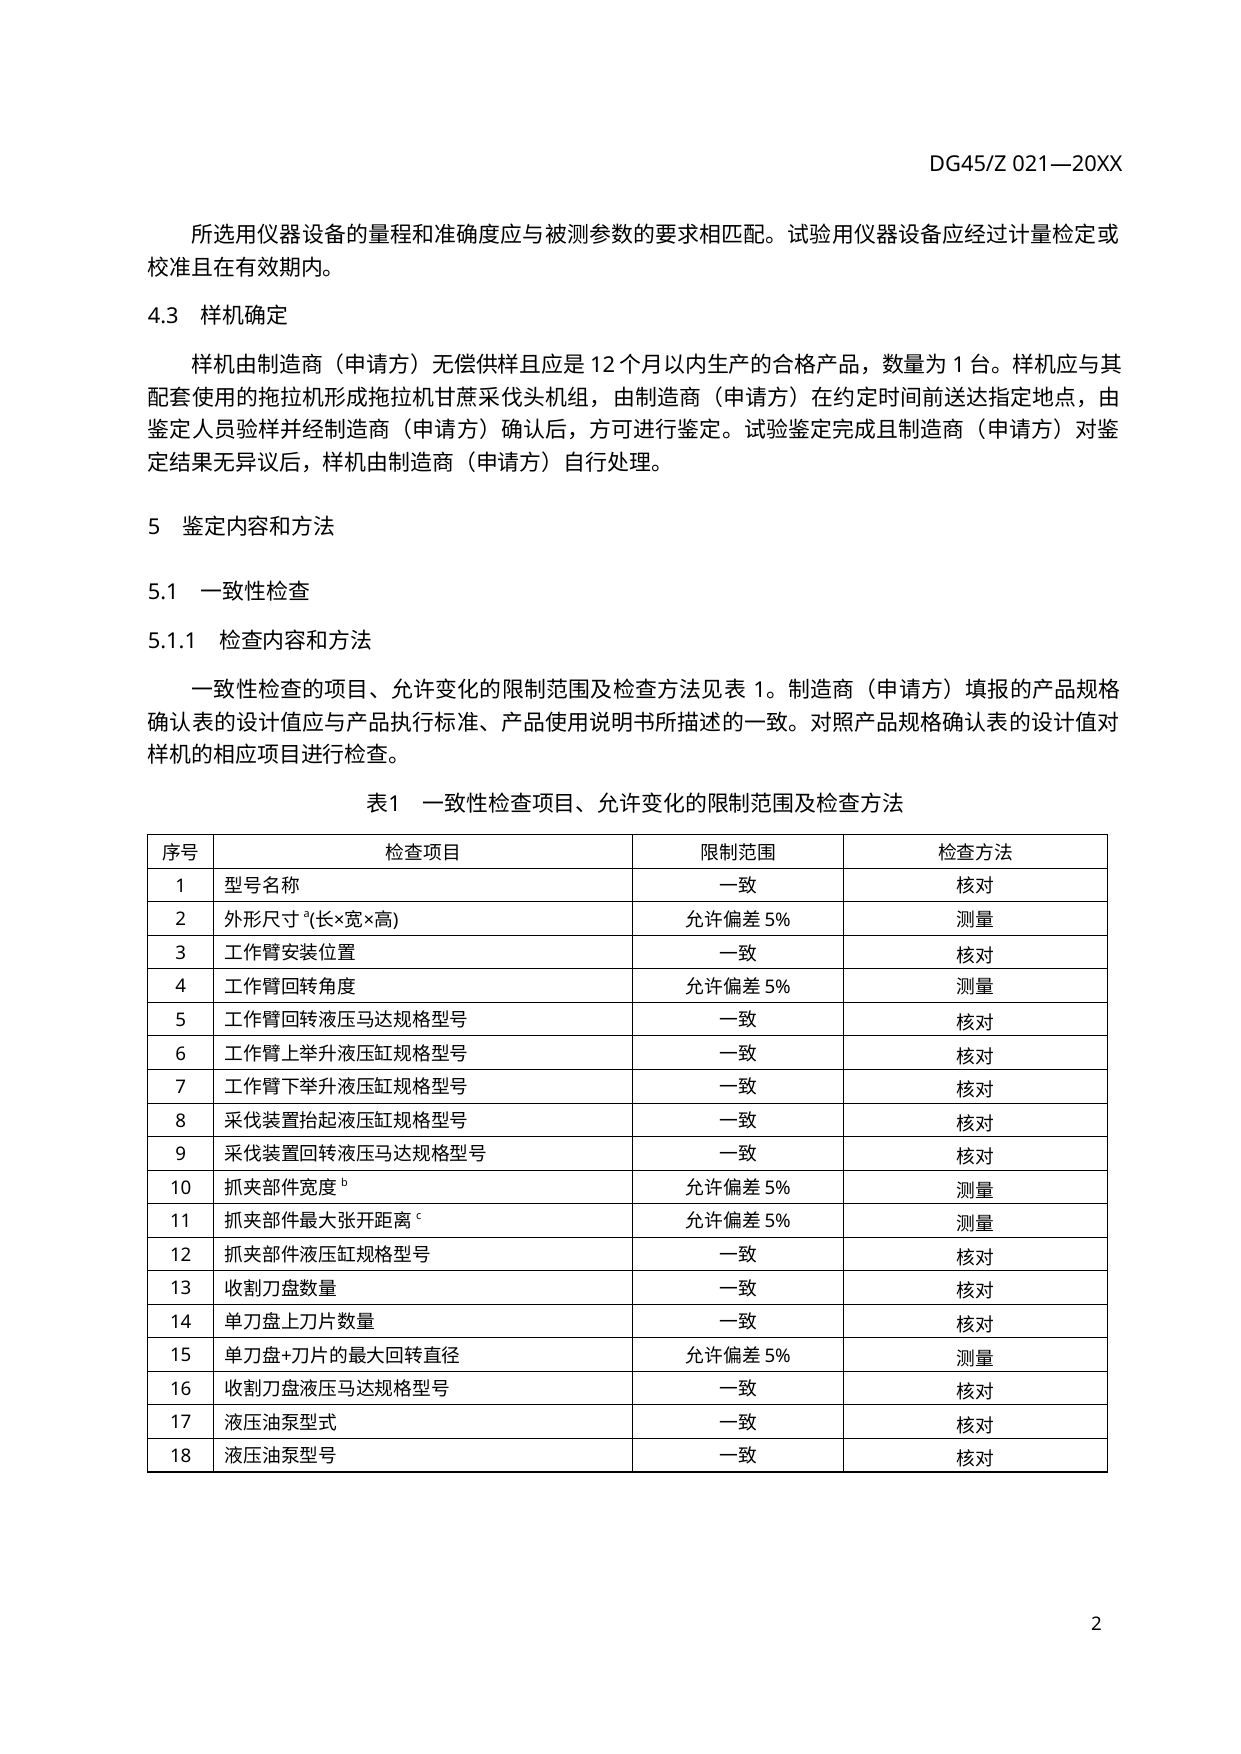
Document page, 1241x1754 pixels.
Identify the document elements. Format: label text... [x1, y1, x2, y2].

table_cell 16 [148, 1372, 213, 1404]
table_cell 一致 [633, 1003, 843, 1035]
table_cell 核对 [844, 936, 1107, 968]
table_cell 一致 [633, 1405, 843, 1438]
table_header 序号 [148, 835, 213, 868]
table_cell 测量 [844, 902, 1107, 935]
table_cell 核对 [844, 1372, 1107, 1404]
table_cell 13 [148, 1271, 213, 1304]
table_cell 12 [148, 1238, 213, 1270]
table_cell 工作臂上举升液压缸规格型号 [214, 1036, 632, 1069]
table_cell 一致 [633, 1070, 843, 1102]
table_cell 采伐装置回转液压马达规格型号 [214, 1137, 632, 1169]
table_cell 核对 [844, 1271, 1107, 1304]
table_cell 收割刀盘数量 [214, 1271, 632, 1304]
table_cell 一致 [633, 869, 843, 901]
table_cell 核对 [844, 1137, 1107, 1169]
table_cell 工作臂安装位置 [214, 936, 632, 968]
table_cell 核对 [844, 1003, 1107, 1035]
table_header 检查项目 [214, 835, 632, 868]
table_cell 核对 [844, 1104, 1107, 1136]
table_cell 液压油泵型号 [214, 1439, 632, 1471]
table_cell 测量 [844, 1204, 1107, 1237]
table_cell 工作臂下举升液压缸规格型号 [214, 1070, 632, 1102]
table_cell 单刀盘+刀片的最大回转直径 [214, 1338, 632, 1371]
table_cell 9 [148, 1137, 213, 1169]
table_cell 18 [148, 1439, 213, 1471]
table_cell 核对 [844, 1405, 1107, 1438]
text 一致性检查的项目、允许变化的限制范围及检查方法见表1。制造商（申请方）填报的产品规格确认表的设计值应与产品执行标准、产品使用说明书所描述的一致。对照产品规格确认表的设计值对样机的相应项目进行检查。 [148, 672, 1122, 769]
table_cell 14 [148, 1305, 213, 1337]
table_cell 外形尺寸a(长×宽×高) [214, 902, 632, 935]
table_cell 3 [148, 936, 213, 968]
text 样机由制造商（申请方）无偿供样且应是12个月以内生产的合格产品，数量为1台。样机应与其配套使用的拖拉机形成拖拉机甘蔗采伐头机组，由制造商（申请方）在约定时间前送达指定地点，由鉴定人员验样并经制造商（申请方）确认后，方可进行鉴定。试验鉴定完成且制造商（申请方）对鉴定结果无异议后，样机由制造商（申请方）自行处理。 [148, 347, 1122, 477]
table_cell 一致 [633, 1305, 843, 1337]
table_cell 5 [148, 1003, 213, 1035]
text 样机确定 [148, 298, 1122, 330]
table_cell 核对 [844, 1036, 1107, 1069]
table_cell 收割刀盘液压马达规格型号 [214, 1372, 632, 1404]
table_cell 允许偏差5% [633, 1204, 843, 1237]
table_cell 核对 [844, 1238, 1107, 1270]
table_cell 液压油泵型式 [214, 1405, 632, 1438]
table_cell 允许偏差5% [633, 1171, 843, 1203]
table_cell 测量 [844, 1338, 1107, 1371]
table_cell 一致 [633, 936, 843, 968]
table_cell 2 [148, 902, 213, 935]
table_cell 11 [148, 1204, 213, 1237]
table_cell 一致 [633, 1439, 843, 1471]
table_cell 抓夹部件最大张开距离c [214, 1204, 632, 1237]
table_cell 1 [148, 869, 213, 901]
table_cell 7 [148, 1070, 213, 1102]
table_cell 8 [148, 1104, 213, 1136]
table_cell 17 [148, 1405, 213, 1438]
table_cell 一致 [633, 1137, 843, 1169]
table_cell 抓夹部件液压缸规格型号 [214, 1238, 632, 1270]
table_cell 4 [148, 969, 213, 1002]
table_cell 测量 [844, 969, 1107, 1002]
table_cell 单刀盘上刀片数量 [214, 1305, 632, 1337]
table_cell 15 [148, 1338, 213, 1371]
table_cell 核对 [844, 1070, 1107, 1102]
table_cell 允许偏差5% [633, 969, 843, 1002]
text 鉴定内容和方法 [148, 509, 1122, 542]
table_cell 核对 [844, 1305, 1107, 1337]
table_cell 允许偏差5% [633, 1338, 843, 1371]
table_cell 测量 [844, 1171, 1107, 1203]
text 所选用仪器设备的量程和准确度应与被测参数的要求相匹配。试验用仪器设备应经过计量检定或校准且在有效期内。 [148, 217, 1122, 282]
table_cell 一致 [633, 1104, 843, 1136]
table_cell 型号名称 [214, 869, 632, 901]
table_cell 工作臂回转角度 [214, 969, 632, 1002]
table_header 检查方法 [844, 835, 1107, 868]
table_cell 一致 [633, 1036, 843, 1069]
table_cell 抓夹部件宽度b [214, 1171, 632, 1203]
table_cell 采伐装置抬起液压缸规格型号 [214, 1104, 632, 1136]
table_header 限制范围 [633, 835, 843, 868]
table_cell 工作臂回转液压马达规格型号 [214, 1003, 632, 1035]
table_cell 6 [148, 1036, 213, 1069]
table_cell 一致 [633, 1271, 843, 1304]
table_cell 核对 [844, 1439, 1107, 1471]
text 检查内容和方法 [148, 623, 1122, 655]
table_cell 一致 [633, 1238, 843, 1270]
table_cell 10 [148, 1171, 213, 1203]
table_cell 一致 [633, 1372, 843, 1404]
table_cell 核对 [844, 869, 1107, 901]
text 一致性检查项目、允许变化的限制范围及检查方法 [148, 785, 1122, 818]
table_cell 允许偏差5% [633, 902, 843, 935]
text 一致性检查 [148, 574, 1122, 607]
